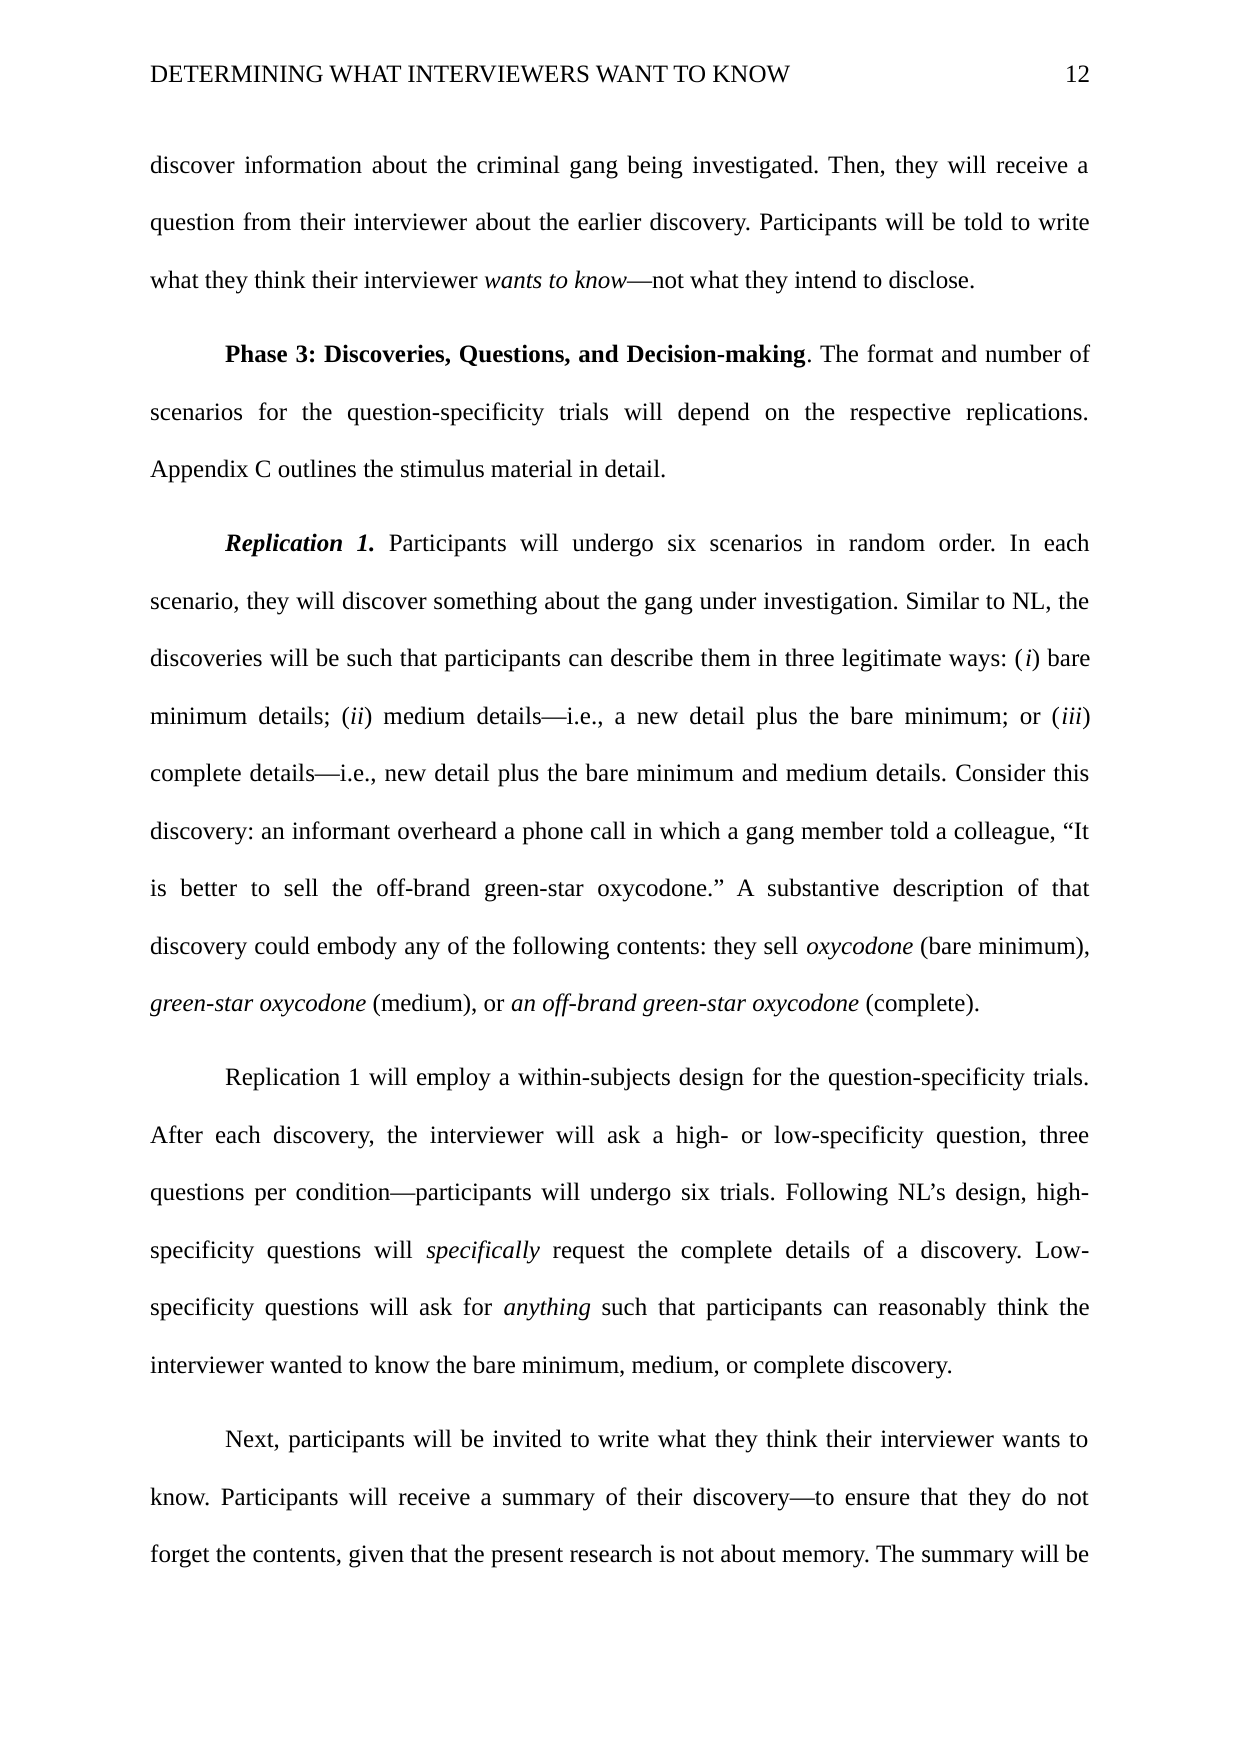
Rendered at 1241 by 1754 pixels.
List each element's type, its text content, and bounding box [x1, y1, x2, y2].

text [150, 1424, 1090, 1568]
text Replication 1. Participants will undergo six scenarios in random order. In each scenario, they will discover something about the gang under investigation. Similar to NL, the discoveries will be such that participants can describe them in three legitimate ways: (i) bare minimum details; (ii) medium details—i.e., a new detail plus the bare minimum; or (iii) complete details—i.e., new detail plus the bare minimum and medium details. Consider this discovery: an informant overheard a phone call in which a gang member told a colleague, “It is better to sell the off-brand green-star oxycodone.” A substantive description of that discovery could embody any of the following contents: they sell oxycodone (bare minimum), green-star oxycodone (medium), or an off-brand green-star oxycodone (complete). [150, 528, 1090, 1017]
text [150, 150, 1090, 294]
text Phase 3: Discoveries, Questions, and Decision-making. The format and number of scenarios for the question-specificity trials will depend on the respective replications. Appendix C outlines the stimulus material in detail. [150, 339, 1090, 483]
text Replication 1 will employ a within-subjects design for the question-specificity trials. After each discovery, the interviewer will ask a high- or low-specificity question, three questions per condition—participants will undergo six trials. Following NL’s design, high-specificity questions will specifically request the complete details of a discovery. Low-specificity questions will ask for anything such that participants can reasonably think the interviewer wanted to know the bare minimum, medium, or complete discovery. [150, 1062, 1090, 1379]
